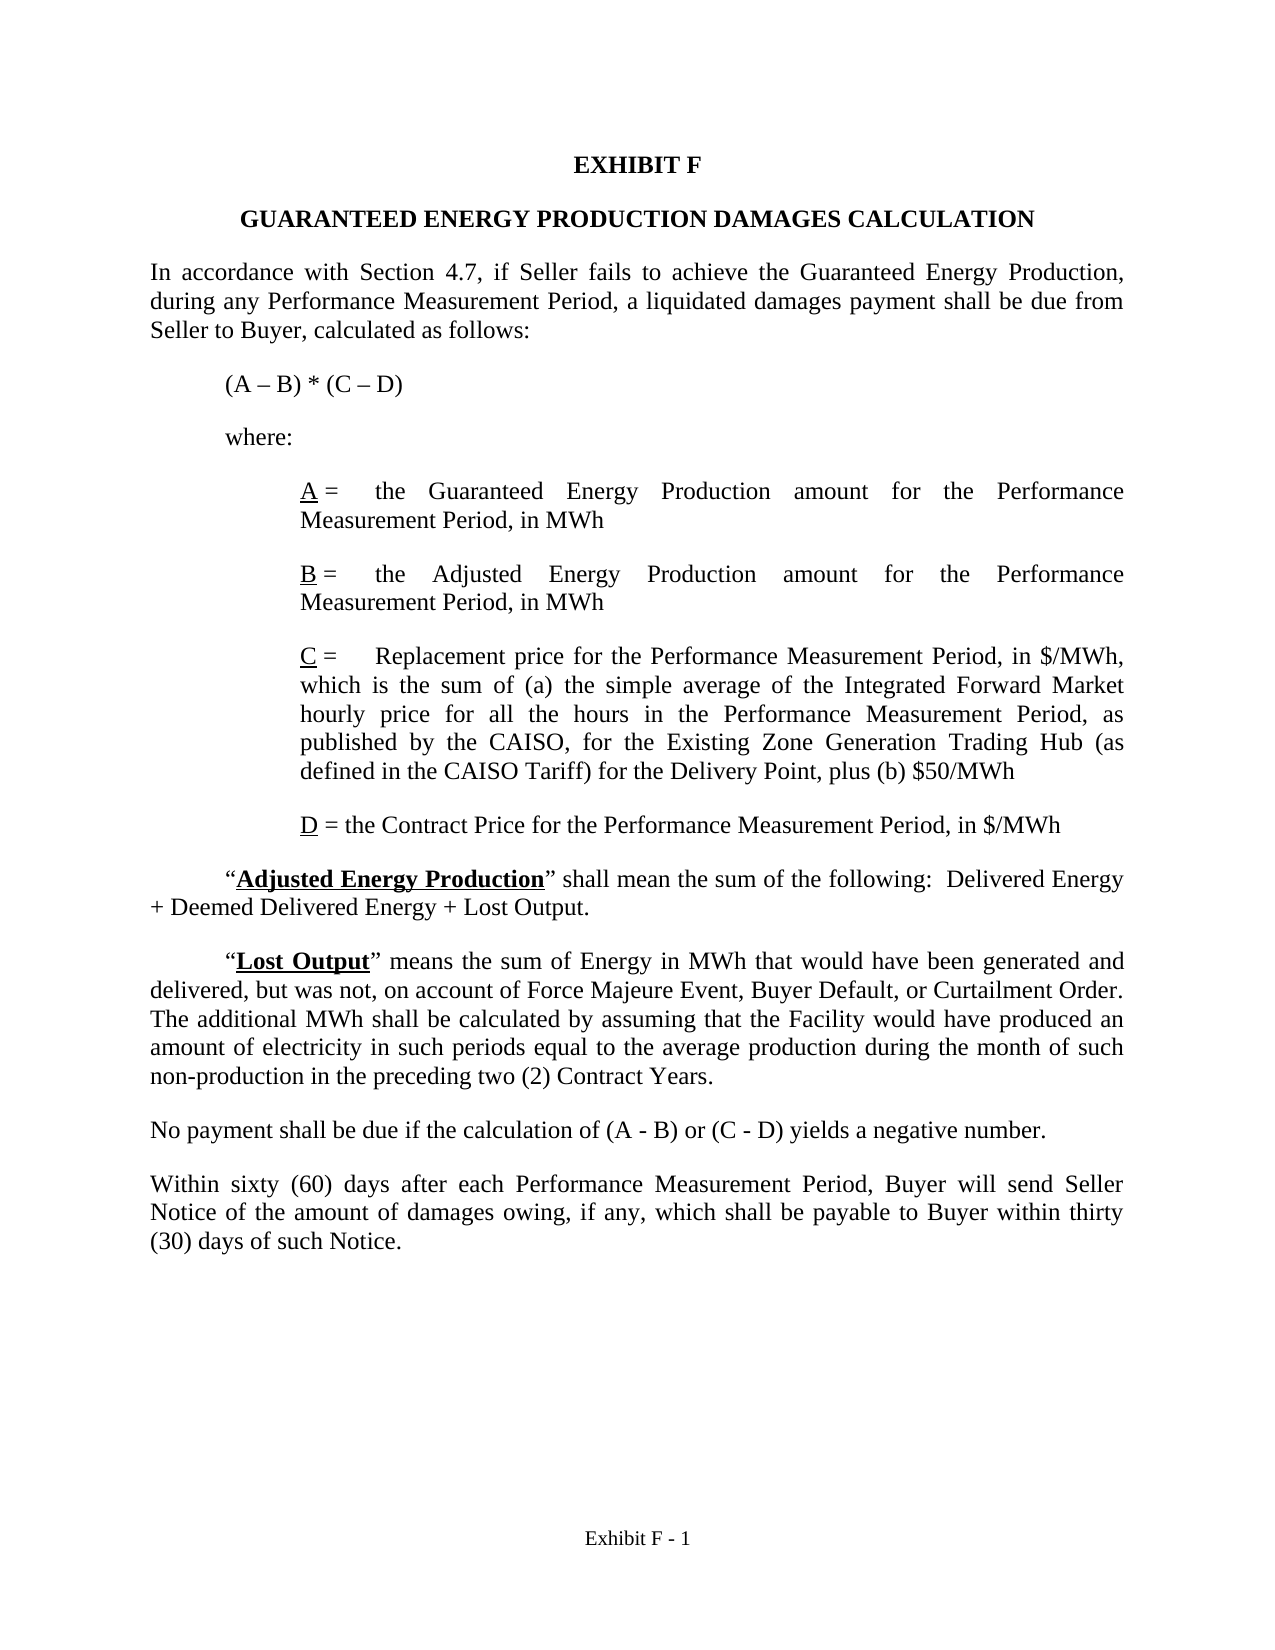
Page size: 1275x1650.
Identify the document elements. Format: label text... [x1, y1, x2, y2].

text In accordance with Section 4.7, if Seller fails to achieve the Guaranteed Energy Production, during any Performance Measurement Period, a liquidated damages payment shall be due from Seller to Buyer, calculated as follows: [150, 257, 1125, 344]
text B = the Adjusted Energy Production amount for the Performance Measurement Period, in MWh [300, 559, 1125, 616]
text “Lost Output” means the sum of Energy in MWh that would have been generated and delivered, but was not, on account of Force Majeure Event, Buyer Default, or Curtailment Order. The additional MWh shall be calculated by assuming that the Facility would have produced an amount of electricity in such periods equal to the average production during the month of such non-production in the preceding two (2) Contract Years. [150, 946, 1125, 1090]
text EXHIBIT F [150, 150, 1125, 179]
text “Adjusted Energy Production” shall mean the sum of the following: Delivered Energy + Deemed Delivered Energy + Lost Output. [150, 864, 1125, 921]
text where: [150, 422, 1125, 451]
text C = Replacement price for the Performance Measurement Period, in $/MWh, which is the sum of (a) the simple average of the Integrated Forward Market hourly price for all the hours in the Performance Measurement Period, as published by the CAISO, for the Existing Zone Generation Trading Hub (as defined in the CAISO Tariff) for the Delivery Point, plus (b) $50/MWh [300, 641, 1125, 785]
text A = the Guaranteed Energy Production amount for the Performance Measurement Period, in MWh [300, 476, 1125, 534]
text (A – B) * (C – D) [150, 369, 1125, 397]
text No payment shall be due if the calculation of (A - B) or (C - D) yields a negative number. [150, 1115, 1125, 1144]
text GUARANTEED ENERGY PRODUCTION DAMAGES CALCULATION [150, 204, 1125, 232]
text D = the Contract Price for the Performance Measurement Period, in $/MWh [225, 810, 1125, 839]
text Within sixty (60) days after each Performance Measurement Period, Buyer will send Seller Notice of the amount of damages owing, if any, which shall be payable to Buyer within thirty (30) days of such Notice. [150, 1169, 1125, 1255]
